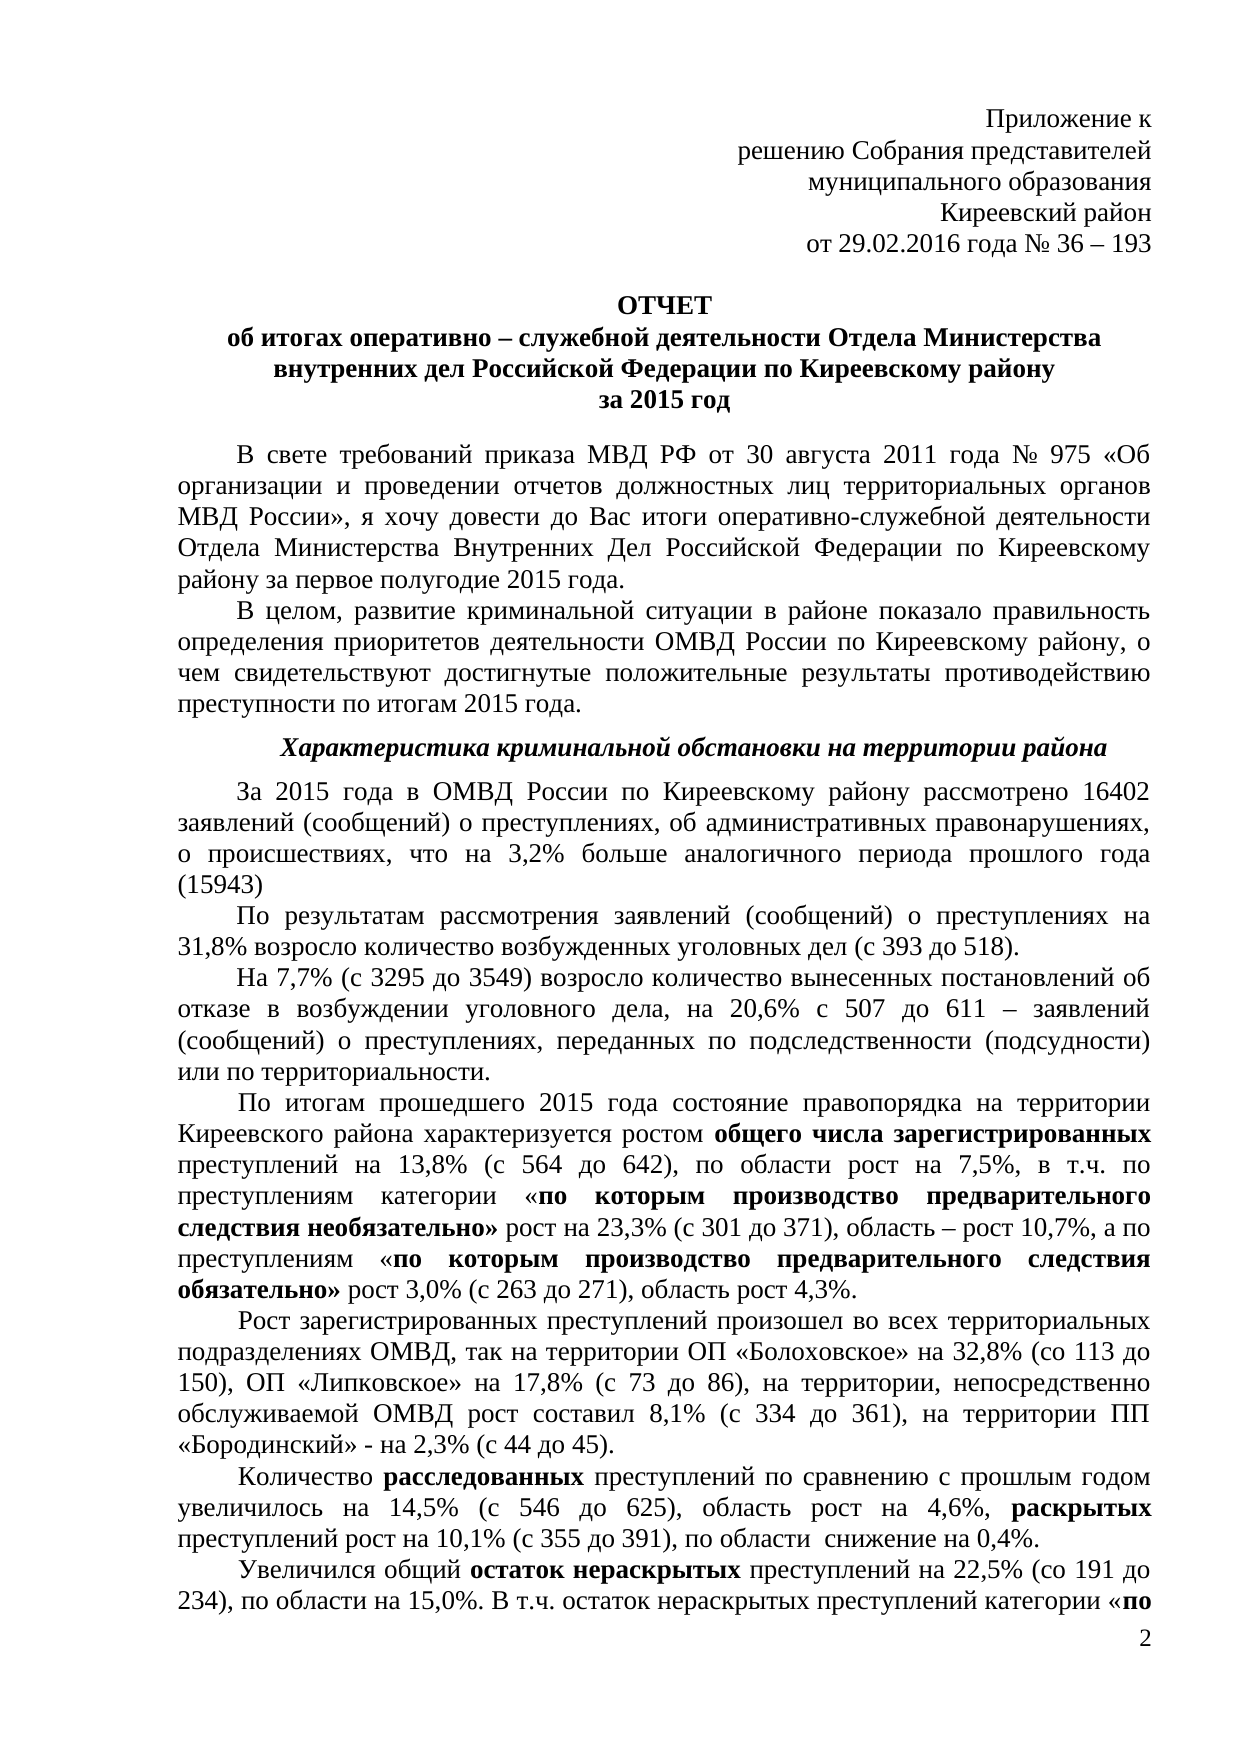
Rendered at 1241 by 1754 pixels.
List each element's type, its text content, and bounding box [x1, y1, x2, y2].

text Приложение к [177, 103, 1152, 134]
text от 29.02.2016 года № 36 – 193 [177, 227, 1152, 258]
text об итогах оперативно – служебной деятельности Отдела Министерства внутренних дел Российской Федерации по Киреевскому району [177, 321, 1152, 383]
text Количество расследованных преступлений по сравнению с прошлым годом увеличилось на 14,5% (с 546 до 625), область рост на 4,6%, раскрытых преступлений рост на 10,1% (с 355 до 391), по области снижение на 0,4%. [177, 1460, 1152, 1553]
text За 2015 года в ОМВД России по Киреевскому району рассмотрено 16402 заявлений (сообщений) о преступлениях, об административных правонарушениях, о происшествиях, что на 3,2% больше аналогичного периода прошлого года (15943) [177, 774, 1152, 899]
text муниципального образования [177, 165, 1152, 196]
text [177, 1553, 1152, 1616]
text решению Собрания представителей [177, 134, 1152, 165]
text В целом, развитие криминальной ситуации в районе показало правильность определения приоритетов деятельности ОМВД России по Киреевскому району, о чем свидетельствуют достигнутые положительные результаты противодействию преступности по итогам 2015 года. [177, 594, 1152, 718]
text В свете требований приказа МВД РФ от 30 августа 2011 года № 975 «Об организации и проведении отчетов должностных лиц территориальных органов МВД России», я хочу довести до Вас итоги оперативно-служебной деятельности Отдела Министерства Внутренних Дел Российской Федерации по Киреевскому району за первое полугодие 2015 года. [177, 438, 1152, 594]
text ОТЧЕТ [177, 289, 1152, 321]
text Киреевский район [177, 196, 1152, 227]
text Характеристика криминальной обстановки на территории района [177, 731, 1152, 762]
text за 2015 год [177, 383, 1152, 414]
text На 7,7% (с 3295 до 3549) возросло количество вынесенных постановлений об отказе в возбуждении уголовного дела, на 20,6% с 507 до 611 – заявлений (сообщений) о преступлениях, переданных по подследственности (подсудности) или по территориальности. [177, 961, 1152, 1086]
text По итогам прошедшего 2015 года состояние правопорядка на территории Киреевского района характеризуется ростом общего числа зарегистрированных преступлений на 13,8% (с 564 до 642), по области рост на 7,5%, в т.ч. по преступлениям категории «по которым производство предварительного следствия необязательно» рост на 23,3% (с 301 до 371), область – рост 10,7%, а по преступлениям «по которым производство предварительного следствия обязательно» рост 3,0% (с 263 до 271), область рост 4,3%. [177, 1086, 1152, 1304]
text По результатам рассмотрения заявлений (сообщений) о преступлениях на 31,8% возросло количество возбужденных уголовных дел (с 393 до 518). [177, 899, 1152, 961]
text Рост зарегистрированных преступлений произошел во всех территориальных подразделениях ОМВД, так на территории ОП «Болоховское» на 32,8% (со 113 до 150), ОП «Липковское» на 17,8% (с 73 до 86), на территории, непосредственно обслуживаемой ОМВД рост составил 8,1% (с 334 до 361), на территории ПП «Бородинский» - на 2,3% (с 44 до 45). [177, 1304, 1152, 1460]
